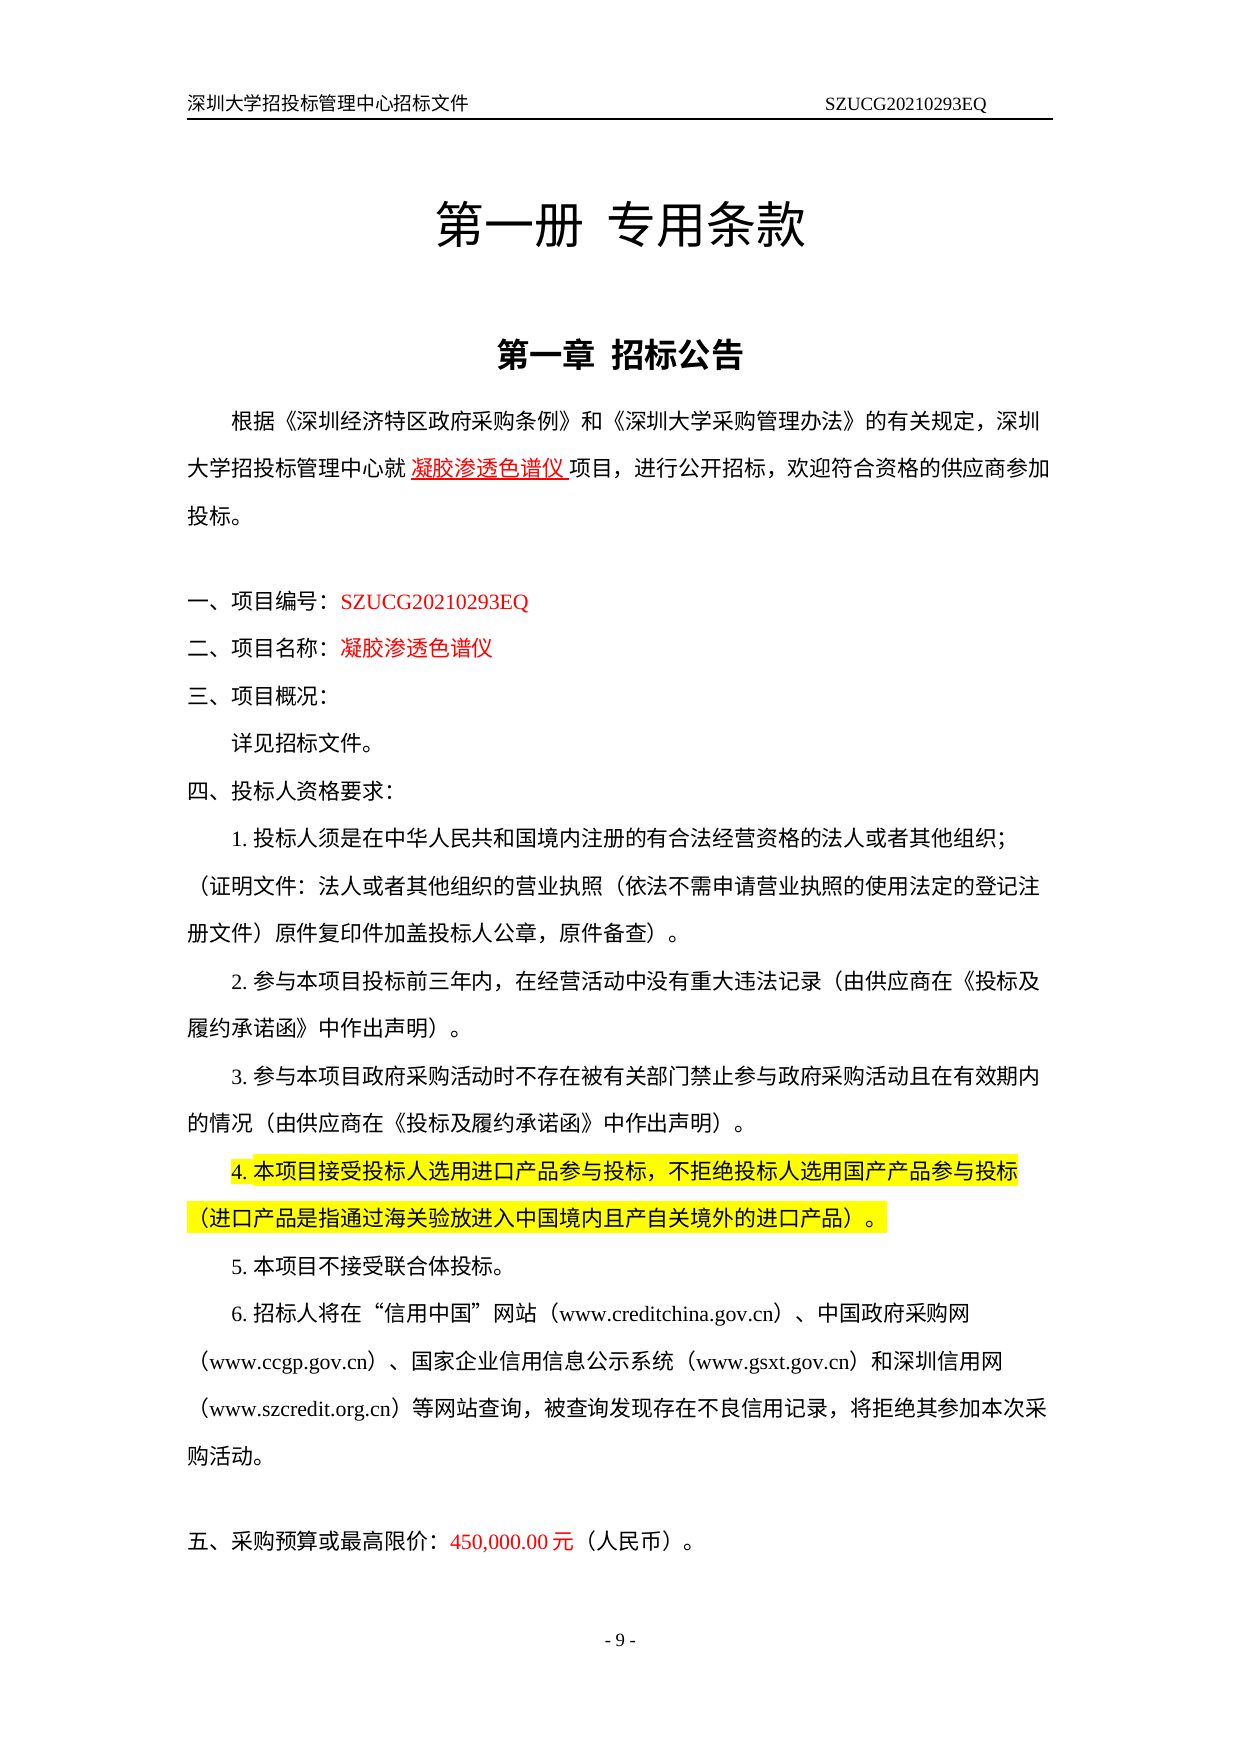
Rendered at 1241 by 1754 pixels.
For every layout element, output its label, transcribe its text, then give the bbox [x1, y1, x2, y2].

subtitle 第一册 专用条款 [187, 185, 1053, 258]
text 根据《深圳经济特区政府采购条例》和《深圳大学采购管理办法》的有关规定，深圳大学招投标管理中心就 凝胶渗透色谱仪 项目，进行公开招标，欢迎符合资格的供应商参加投标。 [187, 404, 1053, 530]
text 二、项目名称：凝胶渗透色谱仪 [187, 631, 1053, 663]
text 一、项目编号：SZUCG20210293EQ [187, 584, 1053, 616]
text 4. 本项目接受投标人选用进口产品参与投标，不拒绝投标人选用国产产品参与投标（进口产品是指通过海关验放进入中国境内且产自关境外的进口产品）。 [187, 1154, 1053, 1233]
text 五、采购预算或最高限价：450,000.00元（人民币）。 [187, 1524, 1053, 1556]
text 四、投标人资格要求： [187, 774, 1053, 806]
text 3. 参与本项目政府采购活动时不存在被有关部门禁止参与政府采购活动且在有效期内的情况（由供应商在《投标及履约承诺函》中作出声明）。 [187, 1059, 1053, 1138]
subtitle 第一章 招标公告 [187, 328, 1053, 377]
text 详见招标文件。 [187, 726, 1053, 758]
text 三、项目概况： [187, 679, 1053, 711]
text 5. 本项目不接受联合体投标。 [187, 1249, 1053, 1281]
text 6. 招标人将在“信用中国”网站（www.creditchina.gov.cn）、中国政府采购网（www.ccgp.gov.cn）、国家企业信用信息公示系统（www.gsxt.gov.cn）和深圳信用网（www.szcredit.org.cn）等网站查询，被查询发现存在不良信用记录，将拒绝其参加本次采购活动。 [187, 1296, 1053, 1471]
text 1. 投标人须是在中华人民共和国境内注册的有合法经营资格的法人或者其他组织；（证明文件：法人或者其他组织的营业执照（依法不需申请营业执照的使用法定的登记注册文件）原件复印件加盖投标人公章，原件备查）。 [187, 821, 1053, 948]
text 2. 参与本项目投标前三年内，在经营活动中没有重大违法记录（由供应商在《投标及履约承诺函》中作出声明）。 [187, 964, 1053, 1043]
